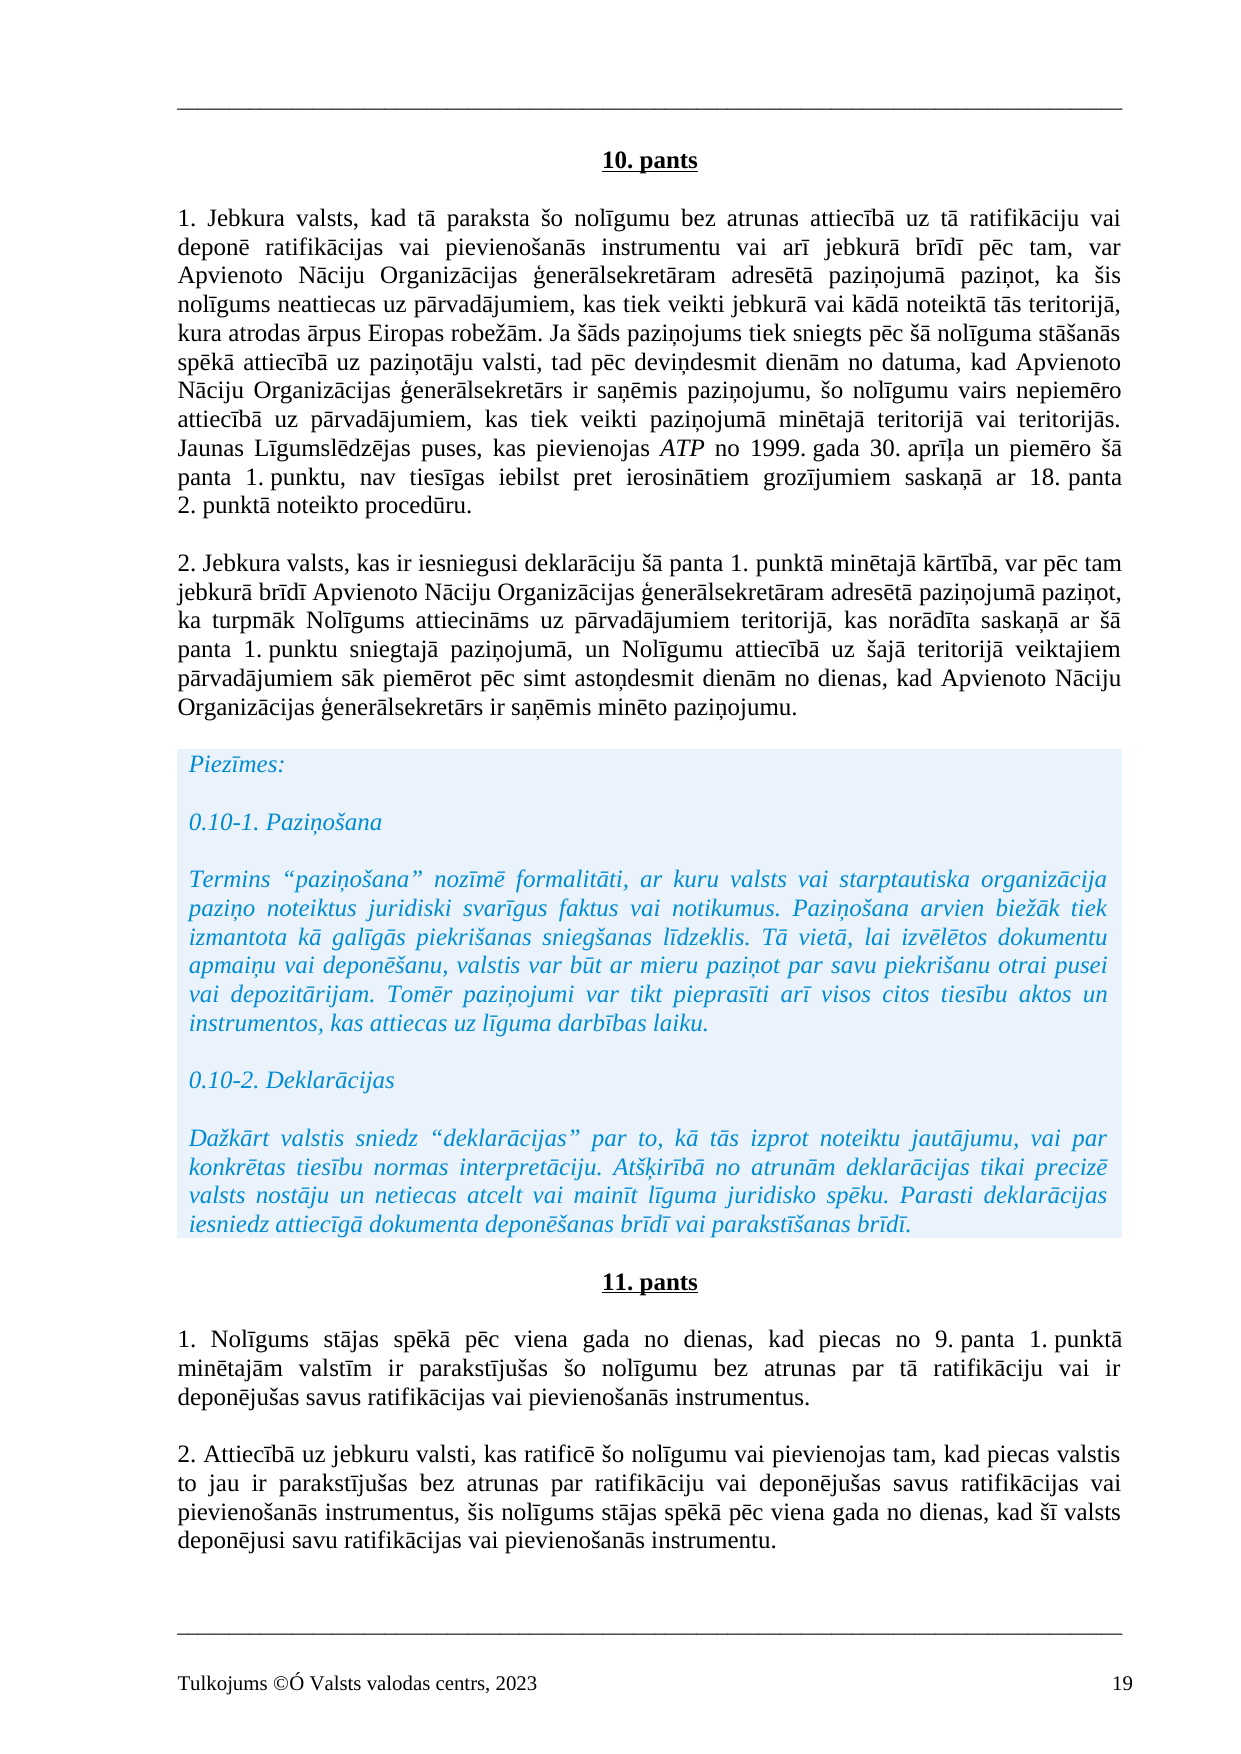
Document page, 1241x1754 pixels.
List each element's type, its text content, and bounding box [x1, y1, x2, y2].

text 11. pants [177, 1267, 1122, 1296]
table_header Piezīmes: 0.10-1. Paziņošana Termins “paziņošana” nozīmē formalitāti, ar kuru valsts vai starptautiska organizācija paziņo noteiktus juridiski svarīgus faktus vai notikumus. Paziņošana arvien biežāk tiek izmantota kā galīgās piekrišanas sniegšanas līdzeklis. Tā vietā, lai izvēlētos dokumentu apmaiņu vai deponēšanu, valstis var būt ar mieru paziņot par savu piekrišanu otrai pusei vai depozitārijam. Tomēr paziņojumi var tikt pieprasīti arī visos citos tiesību aktos un instrumentos, kas attiecas uz līguma darbības laiku. 0.10-2. Deklarācijas Dažkārt valstis sniedz “deklarācijas” par to, kā tās izprot noteiktu jautājumu, vai par konkrētas tiesību normas interpretāciju. Atšķirībā no atrunām deklarācijas tikai precizē valsts nostāju un netiecas atcelt vai mainīt līguma juridisko spēku. Parasti deklarācijas iesniedz attiecīgā dokumenta deponēšanas brīdī vai parakstīšanas brīdī. [177, 749, 1122, 1238]
text 1. Nolīgums stājas spēkā pēc viena gada no dienas, kad piecas no 9. panta 1. punktā minētajām valstīm ir parakstījušas šo nolīgumu bez atrunas par tā ratifikāciju vai ir deponējušas savus ratifikācijas vai pievienošanās instrumentus. [177, 1324, 1122, 1411]
text 2. Attiecībā uz jebkuru valsti, kas ratificē šo nolīgumu vai pievienojas tam, kad piecas valstis to jau ir parakstījušas bez atrunas par ratifikāciju vai deponējušas savus ratifikācijas vai pievienošanās instrumentus, šis nolīgums stājas spēkā pēc viena gada no dienas, kad šī valsts deponējusi savu ratifikācijas vai pievienošanās instrumentu. [177, 1439, 1122, 1554]
text 2. Jebkura valsts, kas ir iesniegusi deklarāciju šā panta 1. punktā minētajā kārtībā, var pēc tam jebkurā brīdī Apvienoto Nāciju Organizācijas ģenerālsekretāram adresētā paziņojumā paziņot, ka turpmāk Nolīgums attiecināms uz pārvadājumiem teritorijā, kas norādīta saskaņā ar šā panta 1. punktu sniegtajā paziņojumā, un Nolīgumu attiecībā uz šajā teritorijā veiktajiem pārvadājumiem sāk piemērot pēc simt astoņdesmit dienām no dienas, kad Apvienoto Nāciju Organizācijas ģenerālsekretārs ir saņēmis minēto paziņojumu. [177, 548, 1122, 721]
text 10. pants [177, 146, 1122, 174]
text 1. Jebkura valsts, kad tā paraksta šo nolīgumu bez atrunas attiecībā uz tā ratifikāciju vai deponē ratifikācijas vai pievienošanās instrumentu vai arī jebkurā brīdī pēc tam, var Apvienoto Nāciju Organizācijas ģenerālsekretāram adresētā paziņojumā paziņot, ka šis nolīgums neattiecas uz pārvadājumiem, kas tiek veikti jebkurā vai kādā noteiktā tās teritorijā, kura atrodas ārpus Eiropas robežām. Ja šāds paziņojums tiek sniegts pēc šā nolīguma stāšanās spēkā attiecībā uz paziņotāju valsti, tad pēc deviņdesmit dienām no datuma, kad Apvienoto Nāciju Organizācijas ģenerālsekretārs ir saņēmis paziņojumu, šo nolīgumu vairs nepiemēro attiecībā uz pārvadājumiem, kas tiek veikti paziņojumā minētajā teritorijā vai teritorijās. Jaunas Līgumslēdzējas puses, kas pievienojas ATP no 1999. gada 30. aprīļa un piemēro šā panta 1. punktu, nav tiesīgas iebilst pret ierosinātiem grozījumiem saskaņā ar 18. panta 2. punktā noteikto procedūru. [177, 203, 1122, 519]
